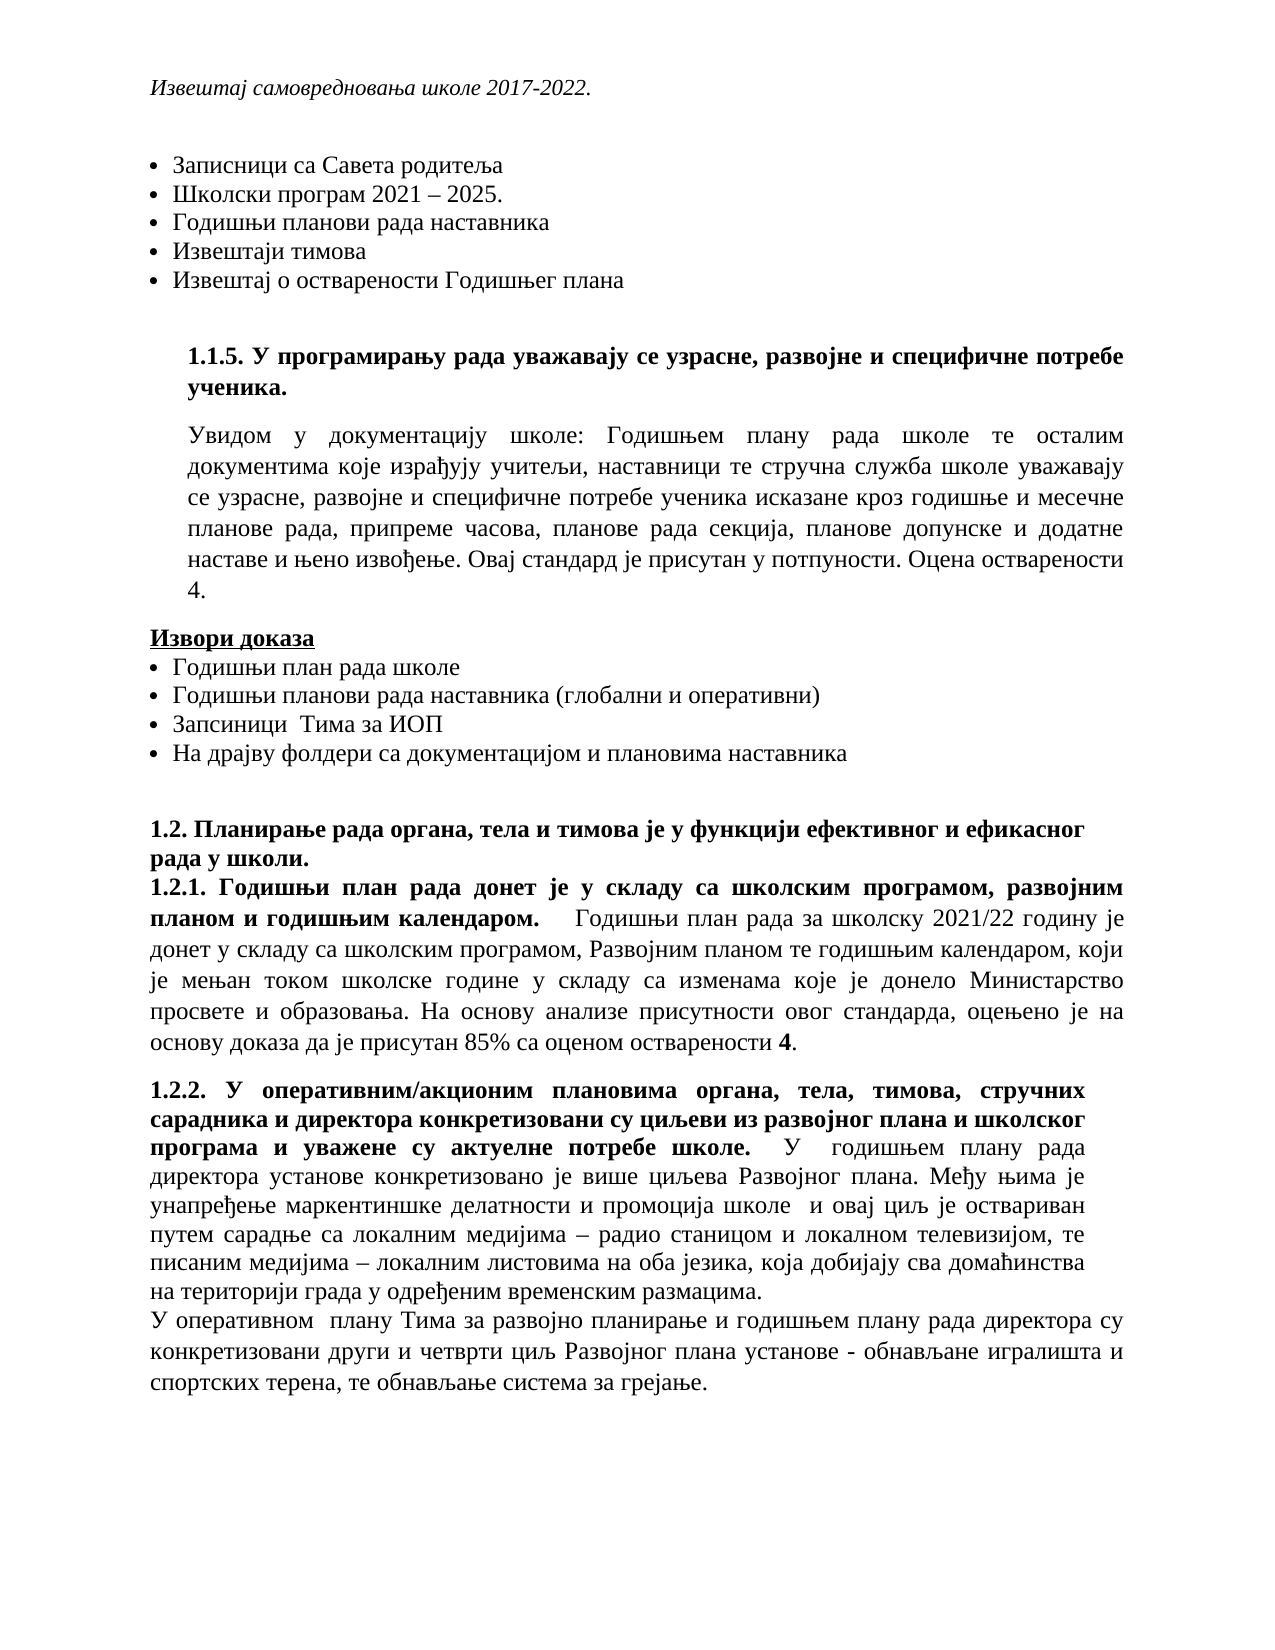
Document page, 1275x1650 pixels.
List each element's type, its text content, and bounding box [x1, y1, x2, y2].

list Извештаји тимова [150, 236, 1125, 265]
text 1.1.5. У програмирању рада уважавају се узрасне, развојне и специфичне потребе ученика. [187, 341, 1125, 401]
list Извештај о остварености Годишњег плана [150, 265, 1125, 294]
list На драјву фолдери са документацијом и плановима наставника [150, 738, 1125, 767]
text Увидом у документацију школе: Годишњем плану рада школе те осталим документима које израђују учитељи, наставници те стручна служба школе уважавају се узрасне, развојне и специфичне потребе ученика исказане кроз годишње и месечне планове рада, припреме часова, планове рада секција, планове допунске и додатне наставе и њено извођење. Овај стандард је присутан у потпуности. Oцена остварености 4. [187, 420, 1125, 604]
text 1.2.2. У оперативним/акционим плановима органа, тела, тимова, стручних сарадника и директора конкретизовани су циљеви из развојног плана и школског програма и уважене су актуелне потребе школе. У годишњем плану рада директора установе конкретизовано је више циљева Развојног плана. Међу њима је унапређење маркентиншке делатности и промоција школе и овај циљ је оствариван путем сарадње са локалним медијима – радио станицом и локалном телевизијом, те писаним медијима – локалним листовима на оба језика, која добијају сва домаћинства на територији града у одређеним временским размацима. [150, 1075, 1086, 1305]
list Записници са Савета родитеља [150, 150, 1125, 179]
text У оперативном плану Тима за развојно планирање и годишњем плану рада директора су конкретизовани други и четврти циљ Развојног плана установе - обнављане игралишта и спортских терена, те обнављање система за грејање. [150, 1305, 1125, 1396]
list Годишњи план рада школе [150, 652, 1125, 681]
text 1.2. Планирање рада органа, тела и тимова је у функцији ефективног и ефикасног рада у школи. [150, 814, 1086, 872]
text Извори доказа [150, 623, 1125, 652]
list Годишњи планови рада наставника [150, 207, 1125, 236]
text 1.2.1. Годишњи план рада донет је у складу са школским програмом, развојним планом и годишњим календаром. Годишњи план рада за школску 2021/22 годину је донет у складу са школским програмом, Развојним планом те годишњим календаром, који је мењан током школске године у складу са изменама које је донело Министарство просвете и образовања. На основу анализе присутности овог стандарда, оцењено је на основу доказа да је присутан 85% са оценом остварености 4. [150, 872, 1125, 1056]
list Школски програм 2021 – 2025. [150, 179, 1125, 207]
list Годишњи планови рада наставника (глобални и оперативни) [150, 681, 1125, 709]
list Запсиници Тима за ИОП [150, 709, 1125, 738]
